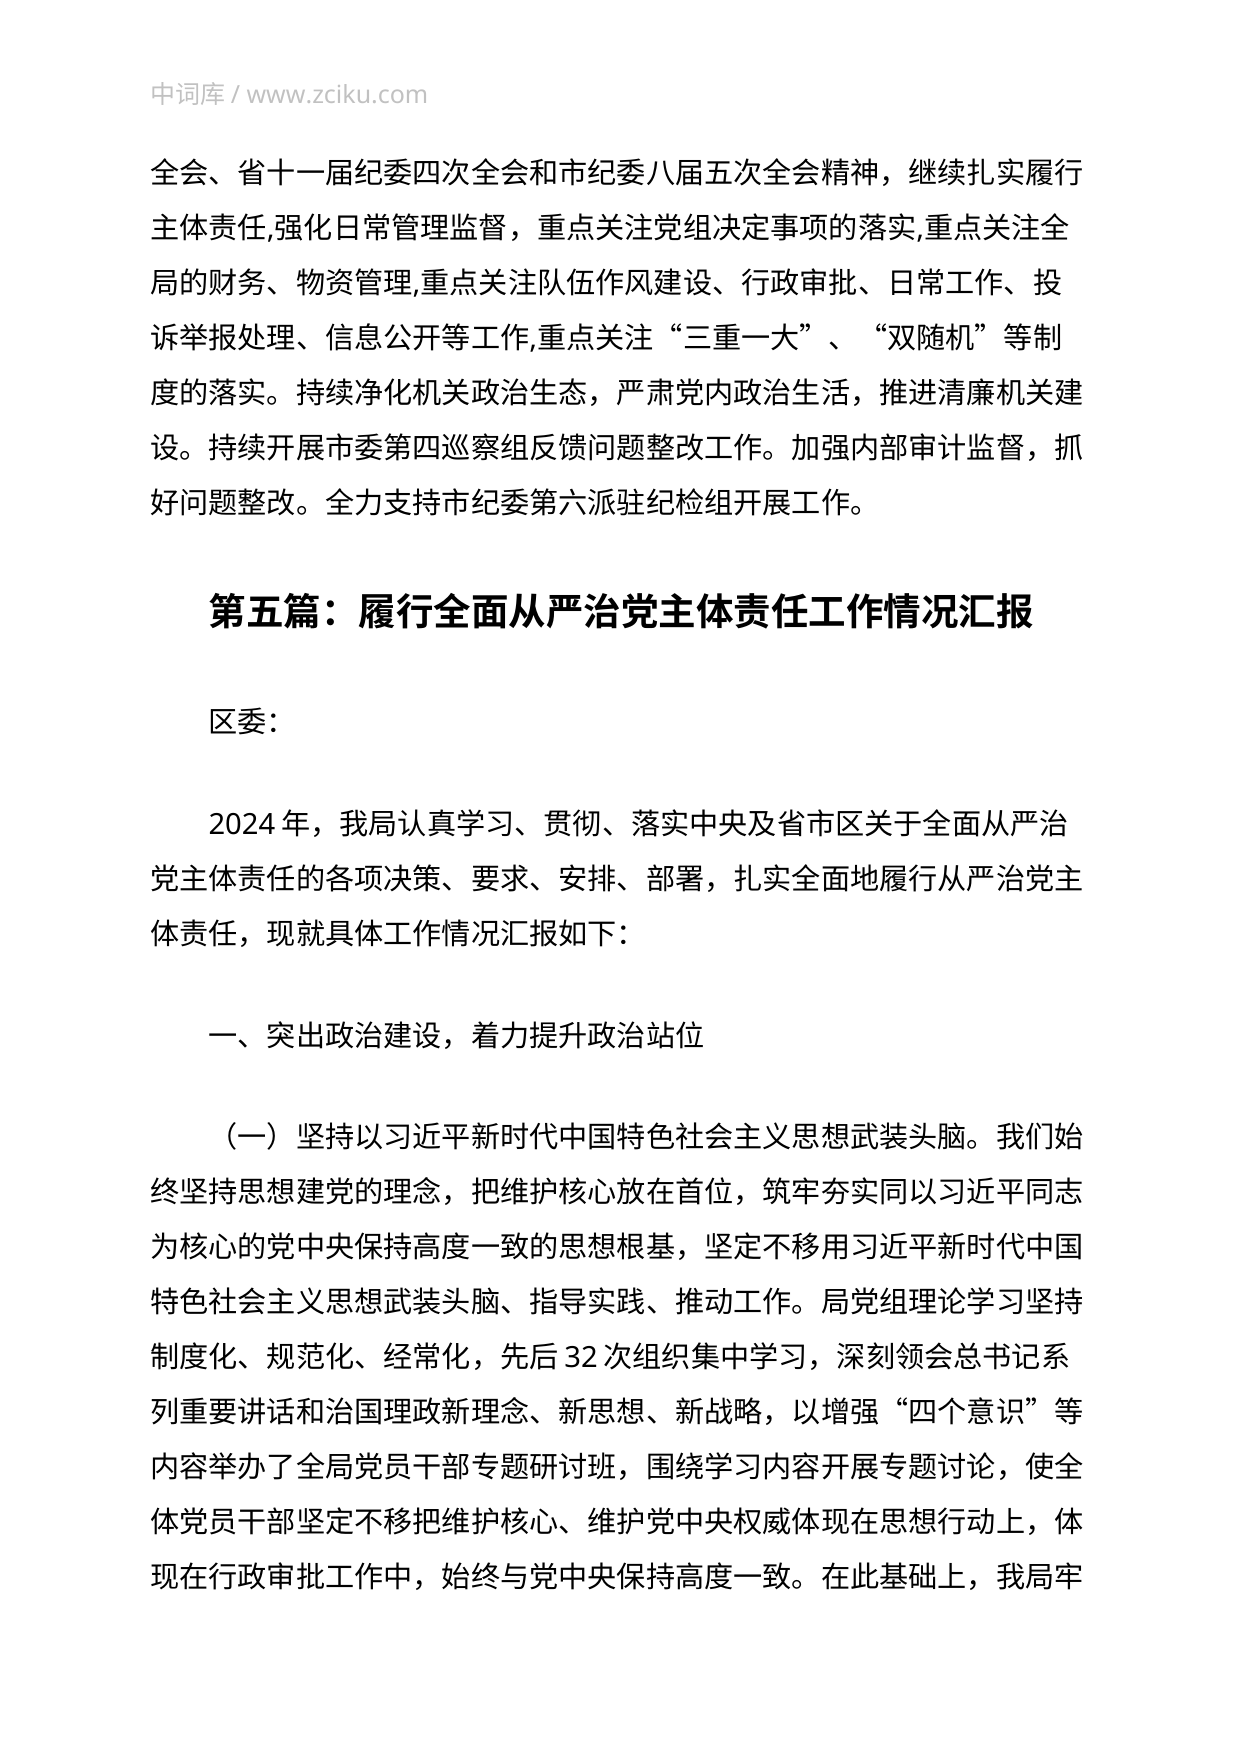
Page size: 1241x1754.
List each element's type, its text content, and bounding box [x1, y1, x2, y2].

text 第五篇：履行全面从严治党主体责任工作情况汇报 [150, 581, 1090, 636]
text 一、突出政治建设，着力提升政治站位 [150, 1012, 1090, 1054]
text 区委： [150, 699, 1090, 741]
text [150, 1114, 1090, 1596]
text 2024年，我局认真学习、贯彻、落实中央及省市区关于全面从严治党主体责任的各项决策、要求、安排、部署，扎实全面地履行从严治党主体责任，现就具体工作情况汇报如下： [150, 801, 1090, 953]
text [150, 150, 1090, 522]
